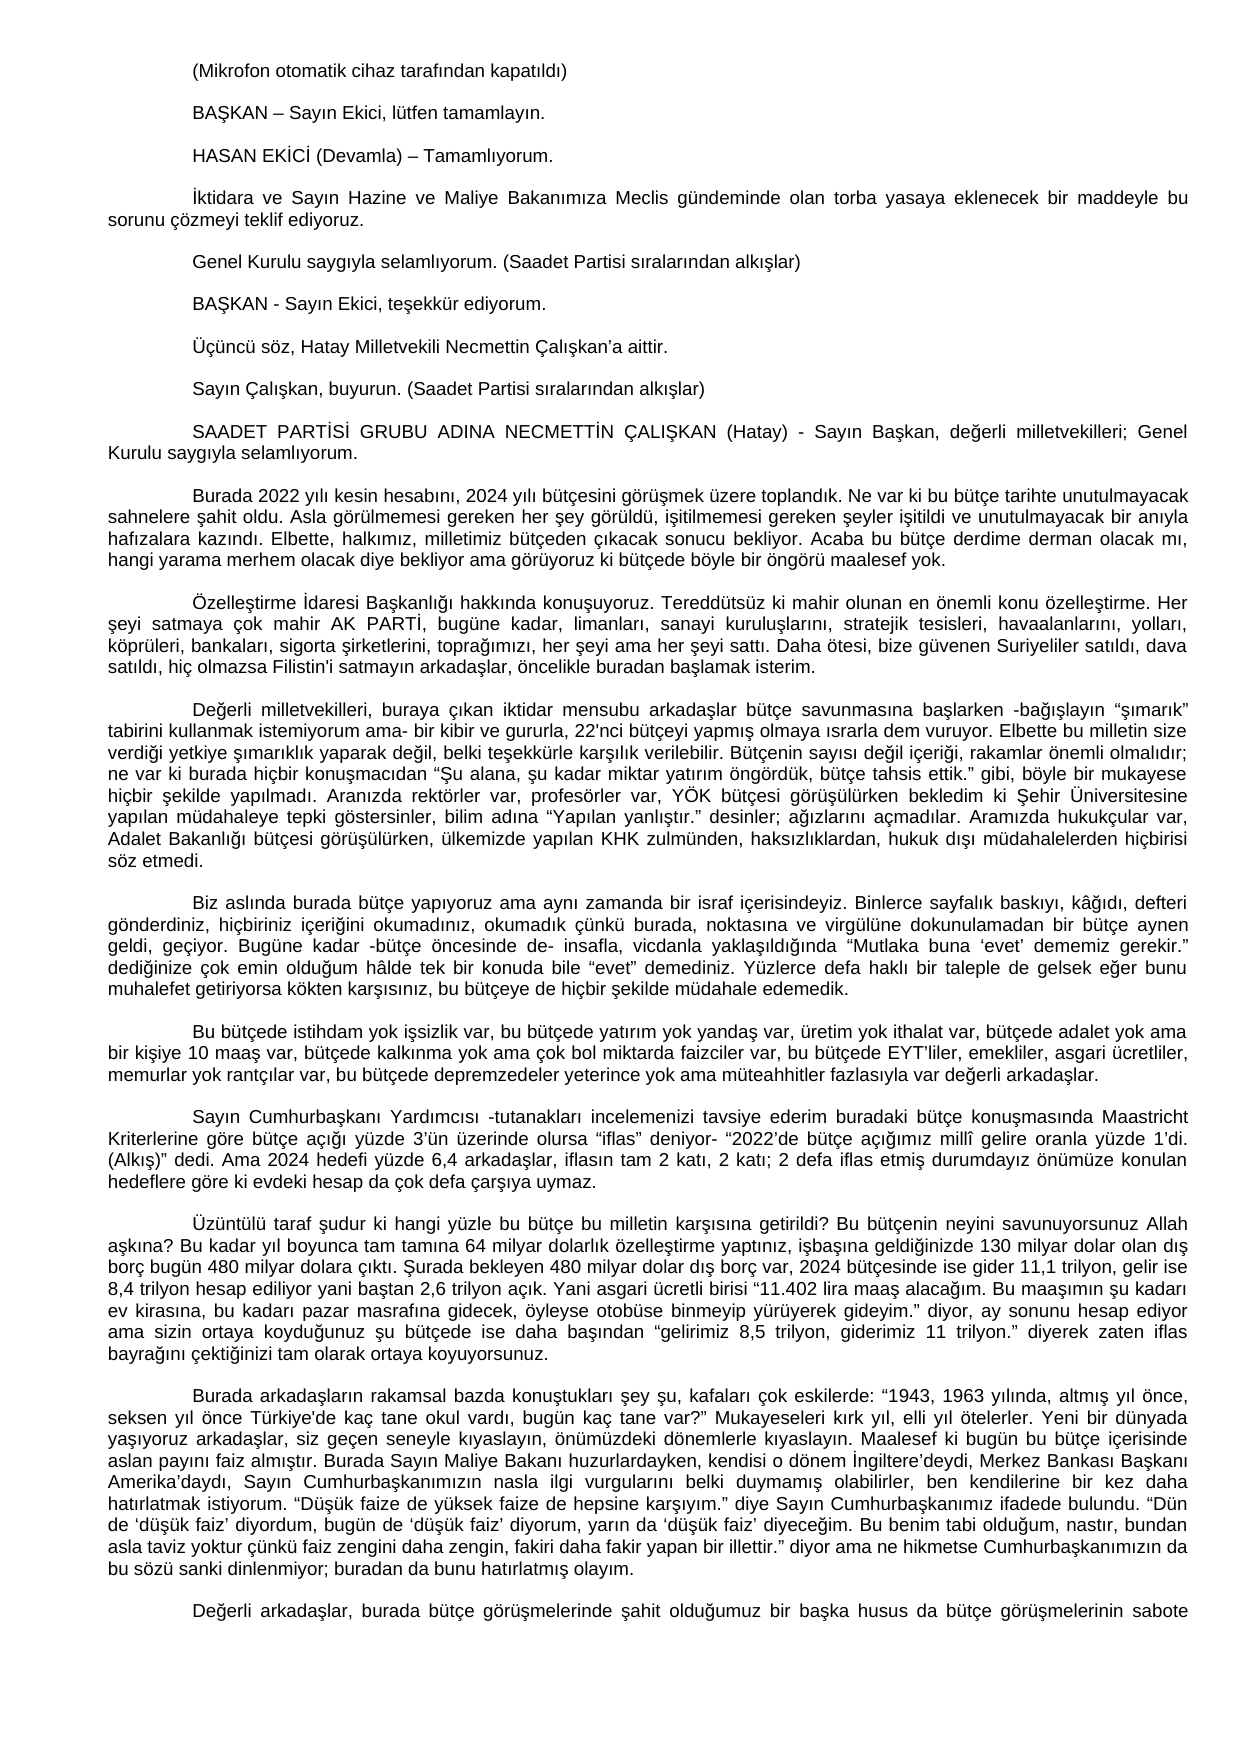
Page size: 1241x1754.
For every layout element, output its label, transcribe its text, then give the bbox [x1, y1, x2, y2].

text Sayın Cumhurbaşkanı Yardımcısı -tutanakları incelemenizi tavsiye ederim buradaki bütçe konuşmasında Maastricht Kriterlerine göre bütçe açığı yüzde 3’ün üzerinde olursa “iflas” deniyor- “2022’de bütçe açığımız millî gelire oranla yüzde 1’di. (Alkış)” dedi. Ama 2024 hedefi yüzde 6,4 arkadaşlar, iflasın tam 2 katı, 2 katı; 2 defa iflas etmiş durumdayız önümüze konulan hedeflere göre ki evdeki hesap da çok defa çarşıya uymaz. [108, 1106, 1189, 1192]
text Sayın Çalışkan, buyurun. (Saadet Partisi sıralarından alkışlar) [108, 378, 1189, 399]
text Üçüncü söz, Hatay Milletvekili Necmettin Çalışkan’a aittir. [108, 336, 1189, 357]
text Özelleştirme İdaresi Başkanlığı hakkında konuşuyoruz. Tereddütsüz ki mahir olunan en önemli konu özelleştirme. Her şeyi satmaya çok mahir AK PARTİ, bugüne kadar, limanları, sanayi kuruluşlarını, stratejik tesisleri, havaalanlarını, yolları, köprüleri, bankaları, sigorta şirketlerini, toprağımızı, her şeyi ama her şeyi sattı. Daha ötesi, bize güvenen Suriyeliler satıldı, dava satıldı, hiç olmazsa Filistin'i satmayın arkadaşlar, öncelikle buradan başlamak isterim. [108, 591, 1189, 678]
text Genel Kurulu saygıyla selamlıyorum. (Saadet Partisi sıralarından alkışlar) [108, 251, 1189, 272]
text İktidara ve Sayın Hazine ve Maliye Bakanımıza Meclis gündeminde olan torba yasaya eklenecek bir maddeyle bu sorunu çözmeyi teklif ediyoruz. [108, 187, 1189, 230]
text (Mikrofon otomatik cihaz tarafından kapatıldı) [108, 60, 1189, 81]
text BAŞKAN – Sayın Ekici, lütfen tamamlayın. [108, 102, 1189, 124]
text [108, 1600, 1189, 1621]
text Değerli milletvekilleri, buraya çıkan iktidar mensubu arkadaşlar bütçe savunmasına başlarken -bağışlayın “şımarık” tabirini kullanmak istemiyorum ama- bir kibir ve gururla, 22'nci bütçeyi yapmış olmaya ısrarla dem vuruyor. Elbette bu milletin size verdiği yetkiye şımarıklık yaparak değil, belki teşekkürle karşılık verilebilir. Bütçenin sayısı değil içeriği, rakamlar önemli olmalıdır; ne var ki burada hiçbir konuşmacıdan “Şu alana, şu kadar miktar yatırım öngördük, bütçe tahsis ettik.” gibi, böyle bir mukayese hiçbir şekilde yapılmadı. Aranızda rektörler var, profesörler var, YÖK bütçesi görüşülürken bekledim ki Şehir Üniversitesine yapılan müdahaleye tepki göstersinler, bilim adına “Yapılan yanlıştır.” desinler; ağızlarını açmadılar. Aramızda hukukçular var, Adalet Bakanlığı bütçesi görüşülürken, ülkemizde yapılan KHK zulmünden, haksızlıklardan, hukuk dışı müdahalelerden hiçbirisi söz etmedi. [108, 698, 1189, 871]
text SAADET PARTİSİ GRUBU ADINA NECMETTİN ÇALIŞKAN (Hatay) - Sayın Başkan, değerli milletvekilleri; Genel Kurulu saygıyla selamlıyorum. [108, 420, 1189, 463]
text Burada 2022 yılı kesin hesabını, 2024 yılı bütçesini görüşmek üzere toplandık. Ne var ki bu bütçe tarihte unutulmayacak sahnelere şahit oldu. Asla görülmemesi gereken her şey görüldü, işitilmemesi gereken şeyler işitildi ve unutulmayacak bir anıyla hafızalara kazındı. Elbette, halkımız, milletimiz bütçeden çıkacak sonucu bekliyor. Acaba bu bütçe derdime derman olacak mı, hangi yarama merhem olacak diye bekliyor ama görüyoruz ki bütçede böyle bir öngörü maalesef yok. [108, 484, 1189, 571]
text HASAN EKİCİ (Devamla) – Tamamlıyorum. [108, 144, 1189, 166]
text BAŞKAN - Sayın Ekici, teşekkür ediyorum. [108, 293, 1189, 315]
text Üzüntülü taraf şudur ki hangi yüzle bu bütçe bu milletin karşısına getirildi? Bu bütçenin neyini savunuyorsunuz Allah aşkına? Bu kadar yıl boyunca tam tamına 64 milyar dolarlık özelleştirme yaptınız, işbaşına geldiğinizde 130 milyar dolar olan dış borç bugün 480 milyar dolara çıktı. Şurada bekleyen 480 milyar dolar dış borç var, 2024 bütçesinde ise gider 11,1 trilyon, gelir ise 8,4 trilyon hesap ediliyor yani baştan 2,6 trilyon açık. Yani asgari ücretli birisi “11.402 lira maaş alacağım. Bu maaşımın şu kadarı ev kirasına, bu kadarı pazar masrafına gidecek, öyleyse otobüse binmeyip yürüyerek gideyim.” diyor, ay sonunu hesap ediyor ama sizin ortaya koyduğunuz şu bütçede ise daha başından “gelirimiz 8,5 trilyon, giderimiz 11 trilyon.” diyerek zaten iflas bayrağını çektiğinizi tam olarak ortaya koyuyorsunuz. [108, 1213, 1189, 1364]
text Bu bütçede istihdam yok işsizlik var, bu bütçede yatırım yok yandaş var, üretim yok ithalat var, bütçede adalet yok ama bir kişiye 10 maaş var, bütçede kalkınma yok ama çok bol miktarda faizciler var, bu bütçede EYT’liler, emekliler, asgari ücretliler, memurlar yok rantçılar var, bu bütçede depremzedeler yeterince yok ama müteahhitler fazlasıyla var değerli arkadaşlar. [108, 1021, 1189, 1085]
text Biz aslında burada bütçe yapıyoruz ama aynı zamanda bir israf içerisindeyiz. Binlerce sayfalık baskıyı, kâğıdı, defteri gönderdiniz, hiçbiriniz içeriğini okumadınız, okumadık çünkü burada, noktasına ve virgülüne dokunulamadan bir bütçe aynen geldi, geçiyor. Bugüne kadar -bütçe öncesinde de- insafla, vicdanla yaklaşıldığında “Mutlaka buna ‘evet’ dememiz gerekir.” dediğinize çok emin olduğum hâlde tek bir konuda bile “evet” demediniz. Yüzlerce defa haklı bir taleple de gelsek eğer bunu muhalefet getiriyorsa kökten karşısınız, bu bütçeye de hiçbir şekilde müdahale edemedik. [108, 892, 1189, 1000]
text Burada arkadaşların rakamsal bazda konuştukları şey şu, kafaları çok eskilerde: “1943, 1963 yılında, altmış yıl önce, seksen yıl önce Türkiye'de kaç tane okul vardı, bugün kaç tane var?” Mukayeseleri kırk yıl, elli yıl ötelerler. Yeni bir dünyada yaşıyoruz arkadaşlar, siz geçen seneyle kıyaslayın, önümüzdeki dönemlerle kıyaslayın. Maalesef ki bugün bu bütçe içerisinde aslan payını faiz almıştır. Burada Sayın Maliye Bakanı huzurlardayken, kendisi o dönem İngiltere’deydi, Merkez Bankası Başkanı Amerika’daydı, Sayın Cumhurbaşkanımızın nasla ilgi vurgularını belki duymamış olabilirler, ben kendilerine bir kez daha hatırlatmak istiyorum. “Düşük faize de yüksek faize de hepsine karşıyım.” diye Sayın Cumhurbaşkanımız ifadede bulundu. “Dün de ‘düşük faiz’ diyordum, bugün de ‘düşük faiz’ diyorum, yarın da ‘düşük faiz’ diyeceğim. Bu benim tabi olduğum, nastır, bundan asla taviz yoktur çünkü faiz zengini daha zengin, fakiri daha fakir yapan bir illettir.” diyor ama ne hikmetse Cumhurbaşkanımızın da bu sözü sanki dinlenmiyor; buradan da bunu hatırlatmış olayım. [108, 1385, 1189, 1579]
